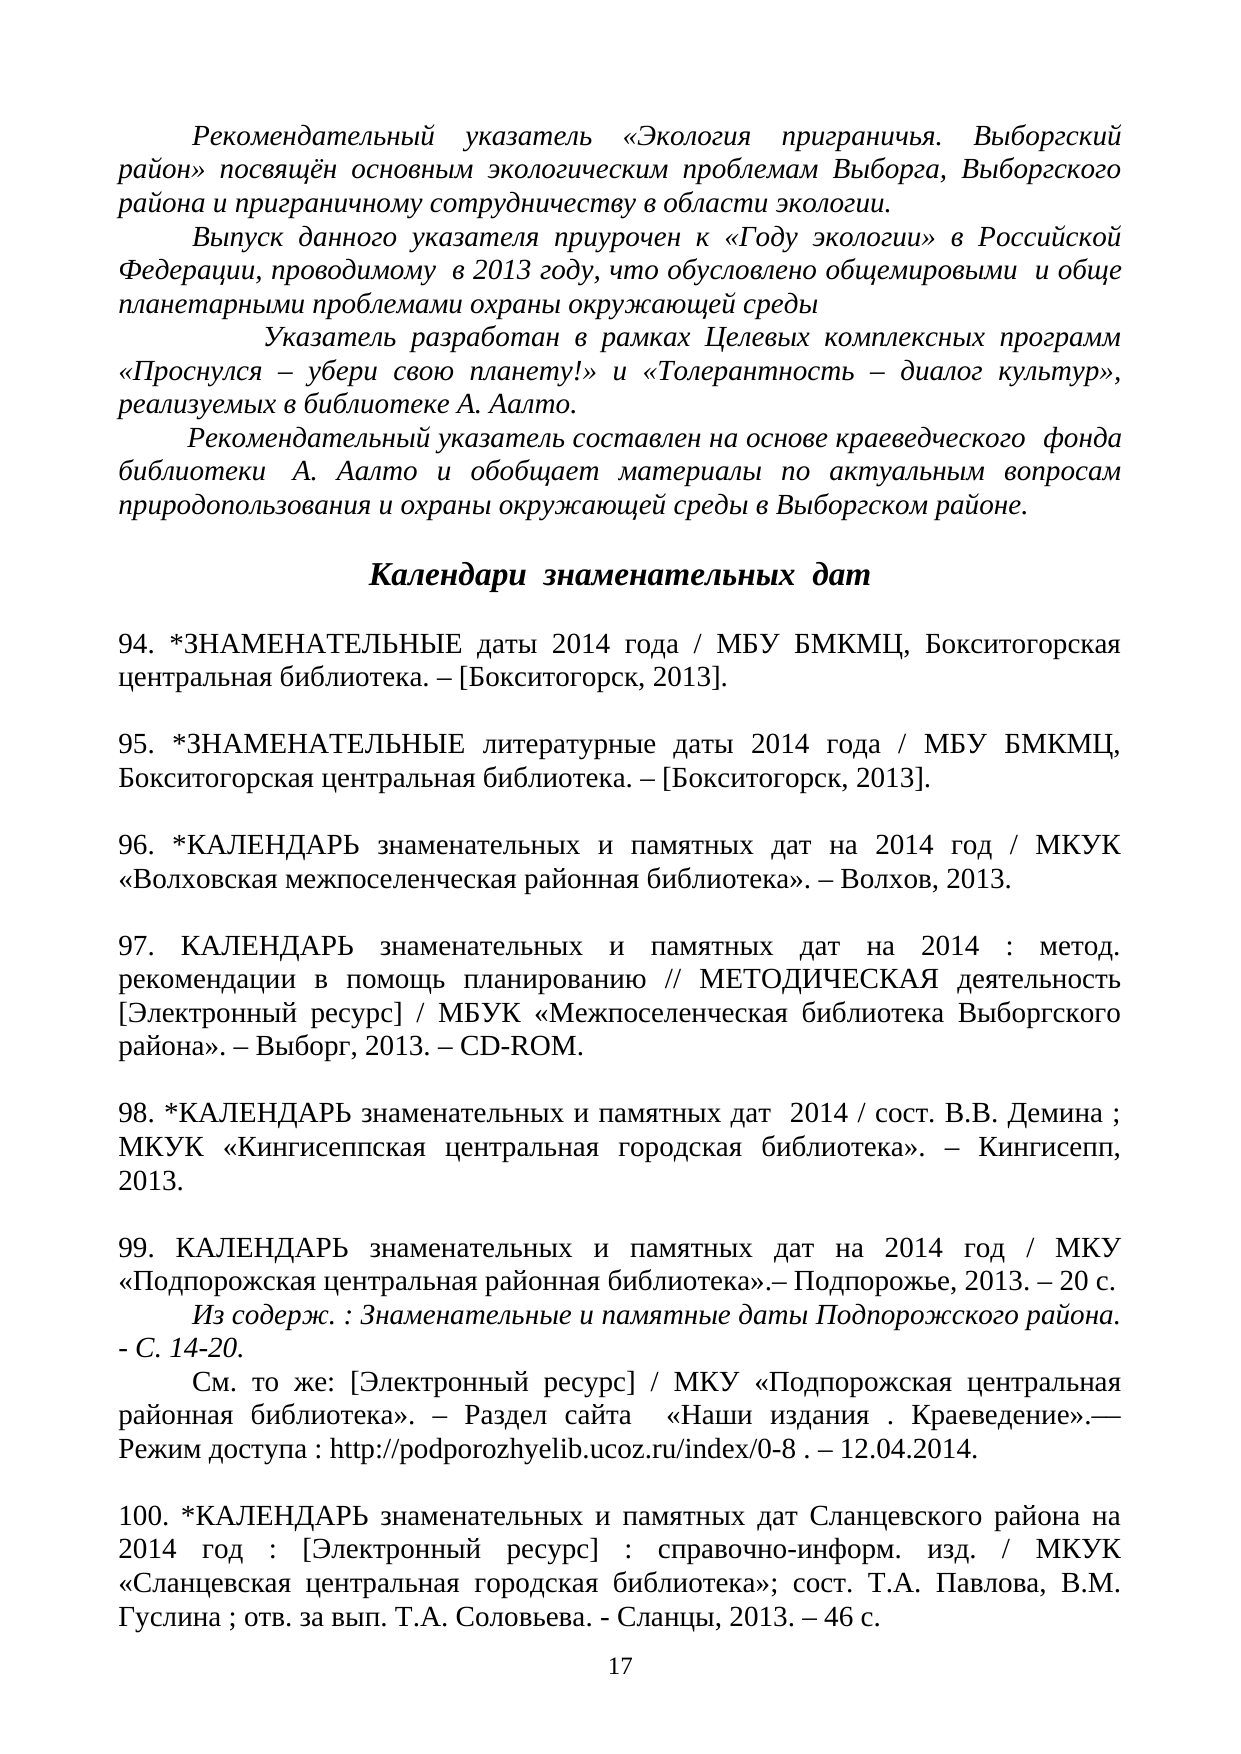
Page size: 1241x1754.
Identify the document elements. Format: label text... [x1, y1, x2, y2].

text 98. *КАЛЕНДАРЬ знаменательных и памятных дат 2014 / сост. В.В. Демина ; МКУК «Кингисеппская центральная городская библиотека». – Кингисепп, 2013. [118, 1096, 1122, 1196]
text См. то же: [Электронный ресурс] / МКУ «Подпорожская центральная районная библиотека». – Раздел сайта «Наши издания . Краеведение».–– Режим доступа : http://podporozhyelib.ucoz.ru/index/0-8 . – 12.04.2014. [118, 1364, 1122, 1464]
text 99. КАЛЕНДАРЬ знаменательных и памятных дат на 2014 год / МКУ «Подпорожская центральная районная библиотека».– Подпорожье, 2013. – 20 с. [118, 1230, 1122, 1297]
text 96. *КАЛЕНДАРЬ знаменательных и памятных дат на 2014 год / МКУК «Волховская межпоселенческая районная библиотека». – Волхов, 2013. [118, 827, 1122, 894]
text Выпуск данного указателя приурочен к «Году экологии» в Российской Федерации, проводимому в 2013 году, что обусловлено общемировыми и обще планетарными проблемами охраны окружающей среды [118, 219, 1122, 319]
text 97. КАЛЕНДАРЬ знаменательных и памятных дат на 2014 : метод. рекомендации в помощь планированию // МЕТОДИЧЕСКАЯ деятельность [Электронный ресурс] / МБУК «Межпоселенческая библиотека Выборгского района». – Выборг, 2013. – CD-ROM. [118, 928, 1122, 1062]
text Рекомендательный указатель составлен на основе краеведческого фонда библиотеки А. Аалто и обобщает материалы по актуальным вопросам природопользования и охраны окружающей среды в Выборгском районе. [118, 420, 1122, 521]
text Указатель разработан в рамках Целевых комплексных программ «Проснулся – убери свою планету!» и «Толерантность – диалог культур», реализуемых в библиотеке А. Аалто. [118, 319, 1122, 420]
text 95. *ЗНАМЕНАТЕЛЬНЫЕ литературные даты 2014 года / МБУ БМКМЦ, Бокситогорская центральная библиотека. – [Бокситогорск, 2013]. [118, 727, 1122, 794]
text Из содерж. : Знаменательные и памятные даты Подпорожского района. - С. 14-20. [118, 1297, 1122, 1364]
text 94. *ЗНАМЕНАТЕЛЬНЫЕ даты 2014 года / МБУ БМКМЦ, Бокситогорская центральная библиотека. – [Бокситогорск, 2013]. [118, 626, 1122, 693]
text Календари знаменательных дат [118, 554, 1122, 592]
text 100. *КАЛЕНДАРЬ знаменательных и памятных дат Сланцевского района на 2014 год : [Электронный ресурс] : справочно-информ. изд. / МКУК «Сланцевская центральная городская библиотека»; сост. Т.А. Павлова, В.М. Гуслина ; отв. за вып. Т.А. Соловьева. - Сланцы, 2013. – 46 с. [118, 1498, 1122, 1632]
text Рекомендательный указатель «Экология приграничья. Выборгский район» посвящён основным экологическим проблемам Выборга, Выборгского района и приграничному сотрудничеству в области экологии. [118, 118, 1122, 219]
